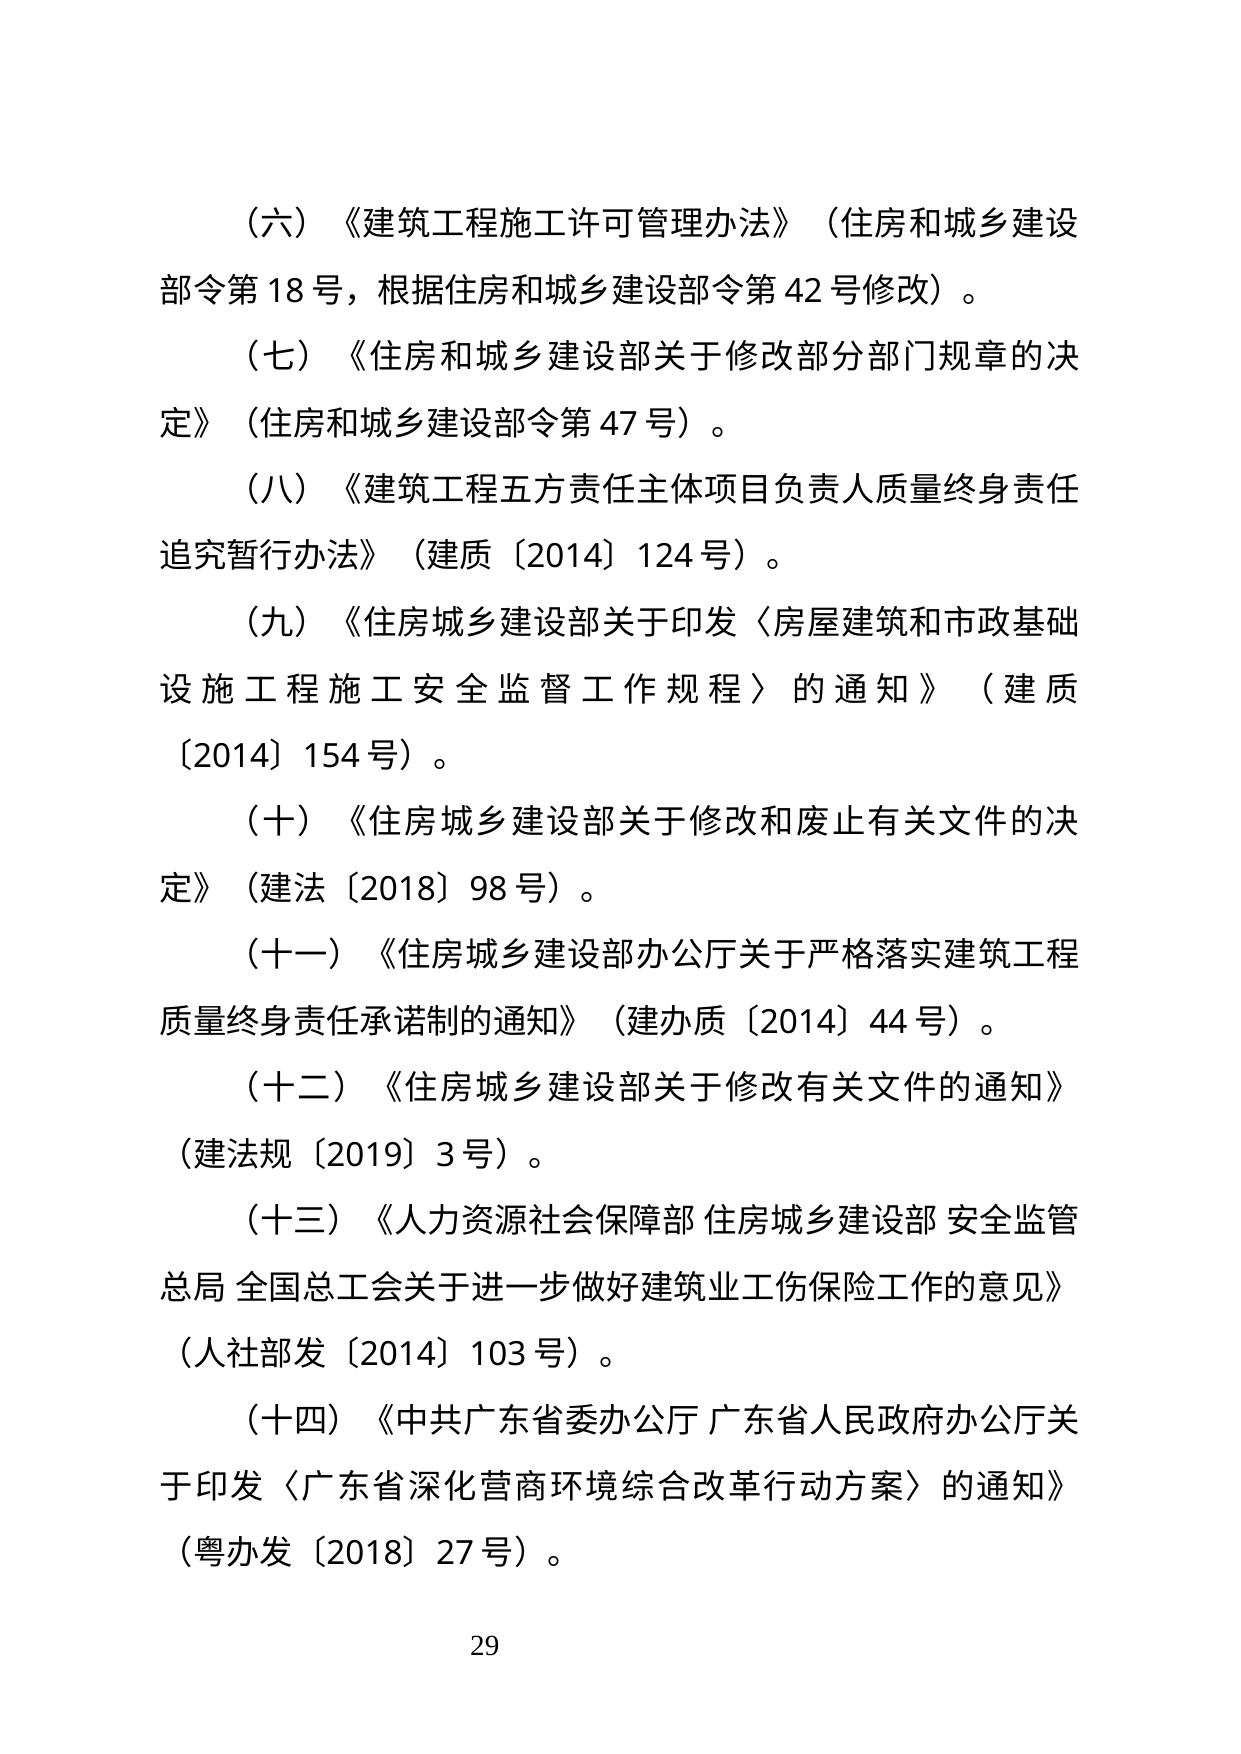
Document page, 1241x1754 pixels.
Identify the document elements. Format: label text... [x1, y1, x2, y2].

text （七）《住房和城乡建设部关于修改部分部门规章的决定》（住房和城乡建设部令第47号）。 [159, 321, 1081, 454]
text （十四）《中共广东省委办公厅 广东省人民政府办公厅关于印发〈广东省深化营商环境综合改革行动方案〉的通知》（粤办发〔2018〕27号）。 [159, 1384, 1081, 1584]
text （十）《住房城乡建设部关于修改和废止有关文件的决定》（建法〔2018〕98号）。 [159, 786, 1081, 919]
text （八）《建筑工程五方责任主体项目负责人质量终身责任追究暂行办法》（建质〔2014〕124号）。 [159, 454, 1081, 587]
text （十二）《住房城乡建设部关于修改有关文件的通知》（建法规〔2019〕3号）。 [159, 1052, 1081, 1185]
text （六）《建筑工程施工许可管理办法》（住房和城乡建设部令第18号，根据住房和城乡建设部令第42号修改）。 [159, 188, 1081, 321]
text （九）《住房城乡建设部关于印发〈房屋建筑和市政基础设施工程施工安全监督工作规程〉的通知》（建质〔2014〕154号）。 [159, 587, 1081, 786]
text （十三）《人力资源社会保障部 住房城乡建设部 安全监管总局 全国总工会关于进一步做好建筑业工伤保险工作的意见》（人社部发〔2014〕103号）。 [159, 1185, 1081, 1384]
text （十一）《住房城乡建设部办公厅关于严格落实建筑工程质量终身责任承诺制的通知》（建办质〔2014〕44号）。 [159, 919, 1081, 1052]
